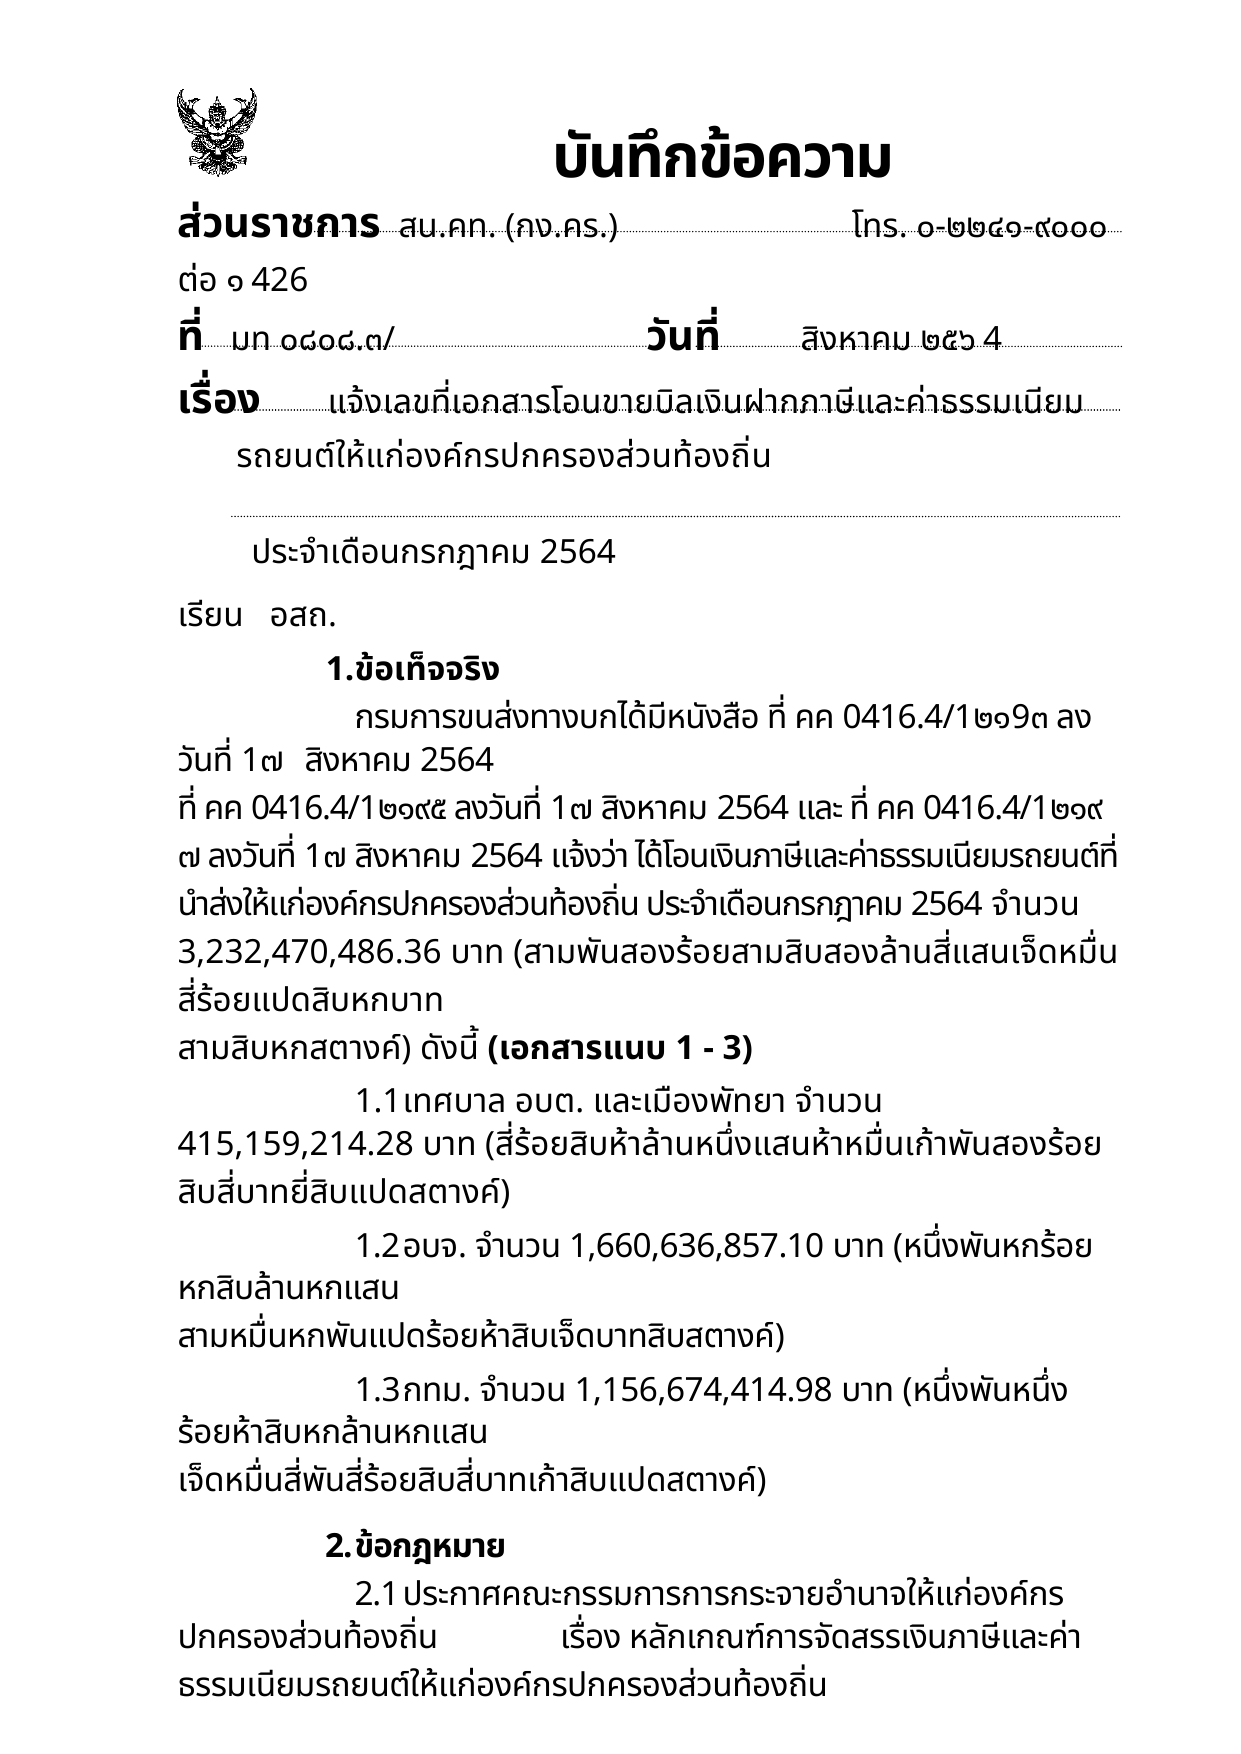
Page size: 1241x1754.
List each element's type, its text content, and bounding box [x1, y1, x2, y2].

text เรียน อสถ. [177, 591, 1122, 642]
text กรมการขนส่งทางบกได้มีหนังสือ ที่ คค 0416.4/1๒๑9๓ ลงวันที่ 1๗ดสิงหาคม 2564 ที่ คค 0416.4/1๒๑๙๕ ลงวันที่ 1๗ สิงหาคม 2564 และ ที่ คค 0416.4/1๒๑๙๗ ลงวันที่ 1๗ สิงหาคม 2564 แจ้งว่า ได้โอนเงินภาษีและค่าธรรมเนียมรถยนต์ที่นำส่งให้แก่องค์กรปกครองส่วนท้องถิ่น ประจำเดือนกรกฎาคม 2564 จำนวน 3,232,470,486.36 บาท (สามพันสองร้อยสามสิบสองล้านสี่แสนเจ็ดหมื่นสี่ร้อยแปดสิบหกบาท สามสิบหกสตางค์) ดังนี้ (เอกสารแนบ 1 - 3) [177, 690, 1122, 1074]
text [177, 1567, 1122, 1711]
text ที่ มท ๐๘๐๘.๓/ วันที่ สิงหาคม ๒๕๖4 [177, 306, 1122, 369]
text บันทึกข้อความ [177, 143, 1122, 187]
text 1.2 อบจ. จำนวน 1,660,636,857.10 บาท (หนึ่งพันหกร้อยหกสิบล้านหกแสน สามหมื่นหกพันแปดร้อยห้าสิบเจ็ดบาทสิบสตางค์) [177, 1219, 1122, 1363]
list ข้อเท็จจริง [326, 642, 1122, 690]
picture [176, 88, 257, 177]
text 1.1 เทศบาล อบต. และเมืองพัทยา จำนวน 415,159,214.28 บาท (สี่ร้อยสิบห้าล้านหนึ่งแสนห้าหมื่นเก้าพันสองร้อยสิบสี่บาทยี่สิบแปดสตางค์) [177, 1074, 1122, 1219]
text เรื่อง แจ้งเลขที่เอกสารโอนขายบิลเงินฝากภาษีและค่าธรรมเนียมรถยนต์ให้แก่องค์กรปกครองส่วนท้องถิ่น [177, 369, 1161, 483]
text 2. ข้อกฎหมาย [177, 1519, 1122, 1567]
text ประจำเดือนกรกฎาคม 2564 [177, 483, 1160, 579]
text ส่วนราชการ สน.คท. (กง.คร.) โทร. ๐-๒๒๔๑-๙๐๐๐ ต่อ ๑426 [177, 193, 1122, 306]
text 1.3 กทม. จำนวน 1,156,674,414.98 บาท (หนึ่งพันหนึ่งร้อยห้าสิบหกล้านหกแสน เจ็ดหมื่นสี่พันสี่ร้อยสิบสี่บาทเก้าสิบแปดสตางค์) [177, 1363, 1122, 1507]
